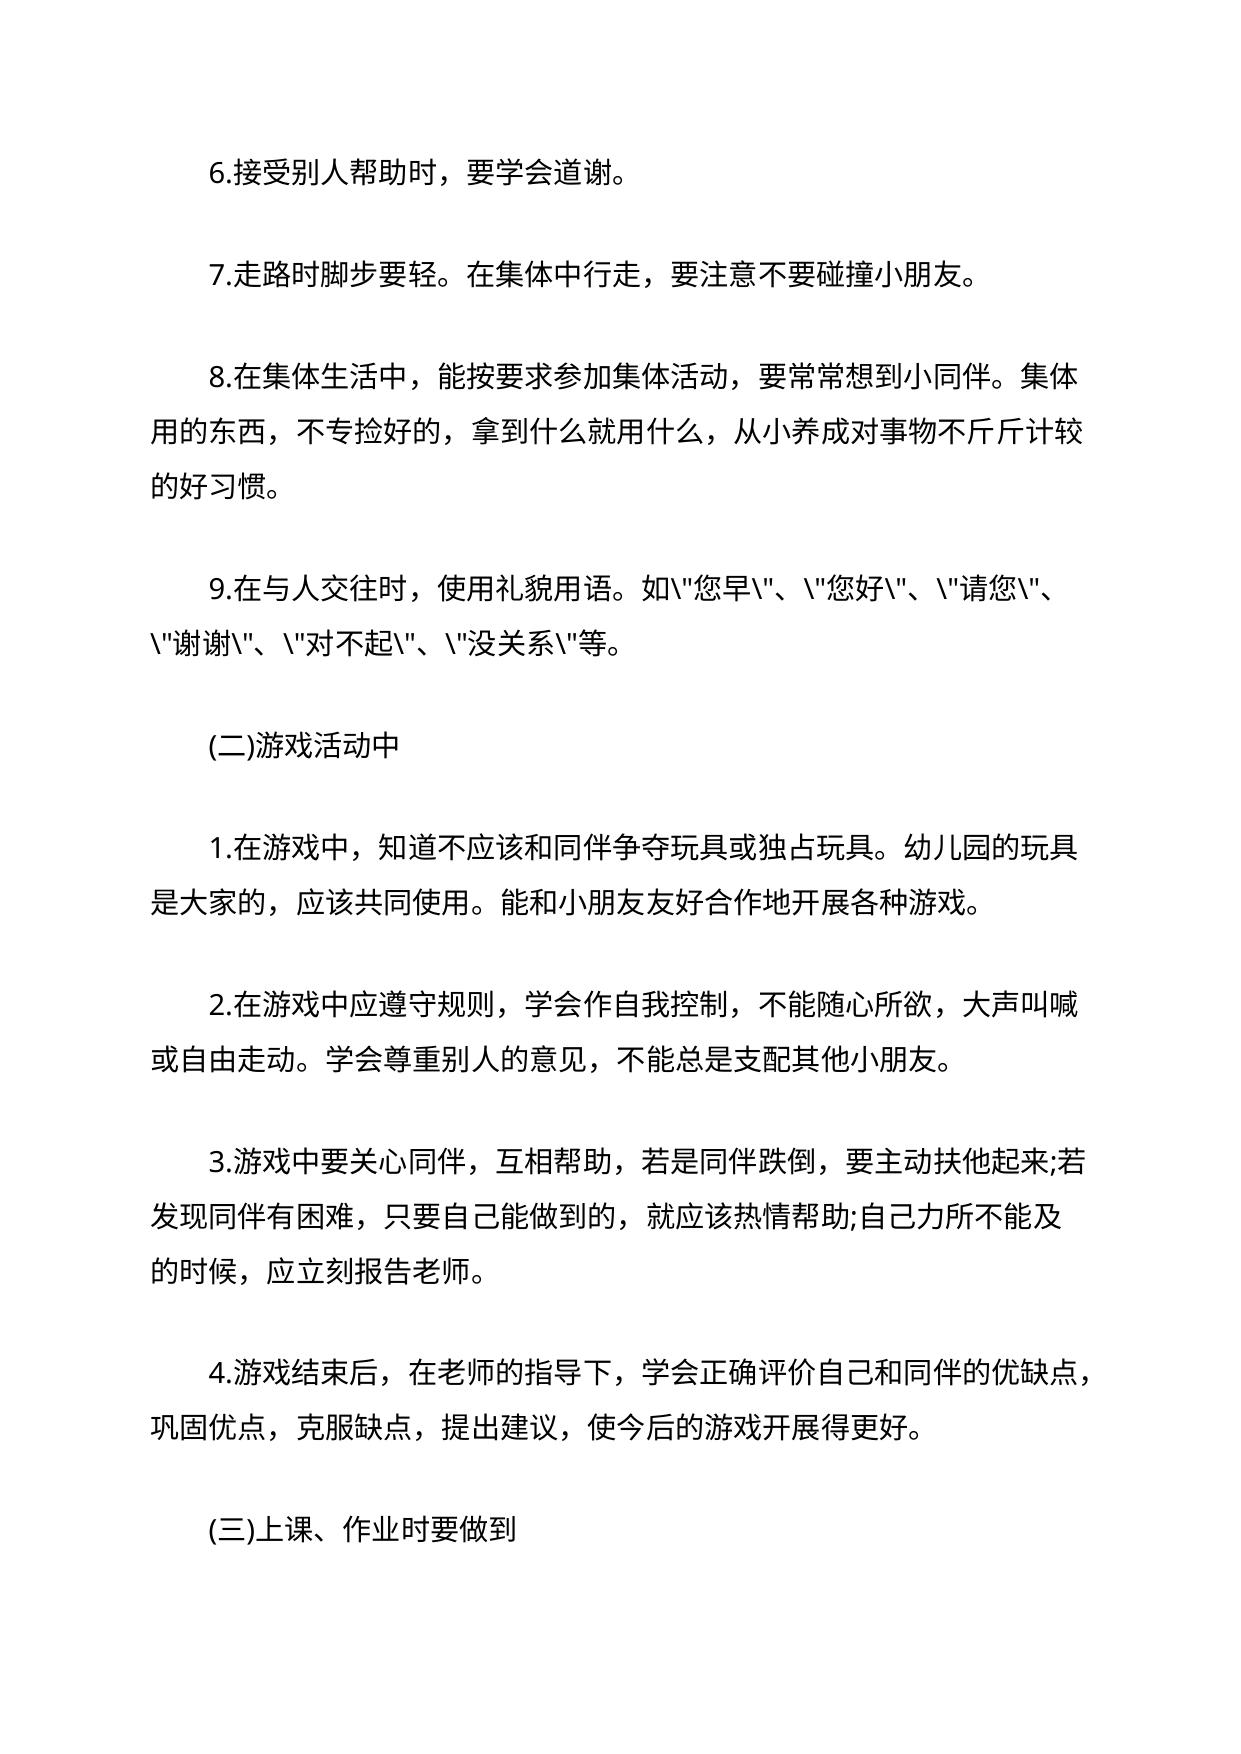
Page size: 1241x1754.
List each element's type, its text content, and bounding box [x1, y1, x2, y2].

text 8.在集体生活中，能按要求参加集体活动，要常常想到小同伴。集体用的东西，不专捡好的，拿到什么就用什么，从小养成对事物不斤斤计较的好习惯。 [150, 354, 1090, 506]
text 6.接受别人帮助时，要学会道谢。 [150, 150, 1090, 192]
text (三)上课、作业时要做到 [150, 1507, 1090, 1549]
text 3.游戏中要关心同伴，互相帮助，若是同伴跌倒，要主动扶他起来;若发现同伴有困难，只要自己能做到的，就应该热情帮助;自己力所不能及的时候，应立刻报告老师。 [150, 1138, 1090, 1290]
text 1.在游戏中，知道不应该和同伴争夺玩具或独占玩具。幼儿园的玩具是大家的，应该共同使用。能和小朋友友好合作地开展各种游戏。 [150, 824, 1090, 922]
text 2.在游戏中应遵守规则，学会作自我控制，不能随心所欲，大声叫喊或自由走动。学会尊重别人的意见，不能总是支配其他小朋友。 [150, 981, 1090, 1079]
text 7.走路时脚步要轻。在集体中行走，要注意不要碰撞小朋友。 [150, 252, 1090, 294]
text 9.在与人交往时，使用礼貌用语。如\"您早\"、\"您好\"、\"请您\"、\"谢谢\"、\"对不起\"、\"没关系\"等。 [150, 566, 1090, 663]
text 4.游戏结束后，在老师的指导下，学会正确评价自己和同伴的优缺点，巩固优点，克服缺点，提出建议，使今后的游戏开展得更好。 [150, 1350, 1090, 1447]
text (二)游戏活动中 [150, 723, 1090, 765]
